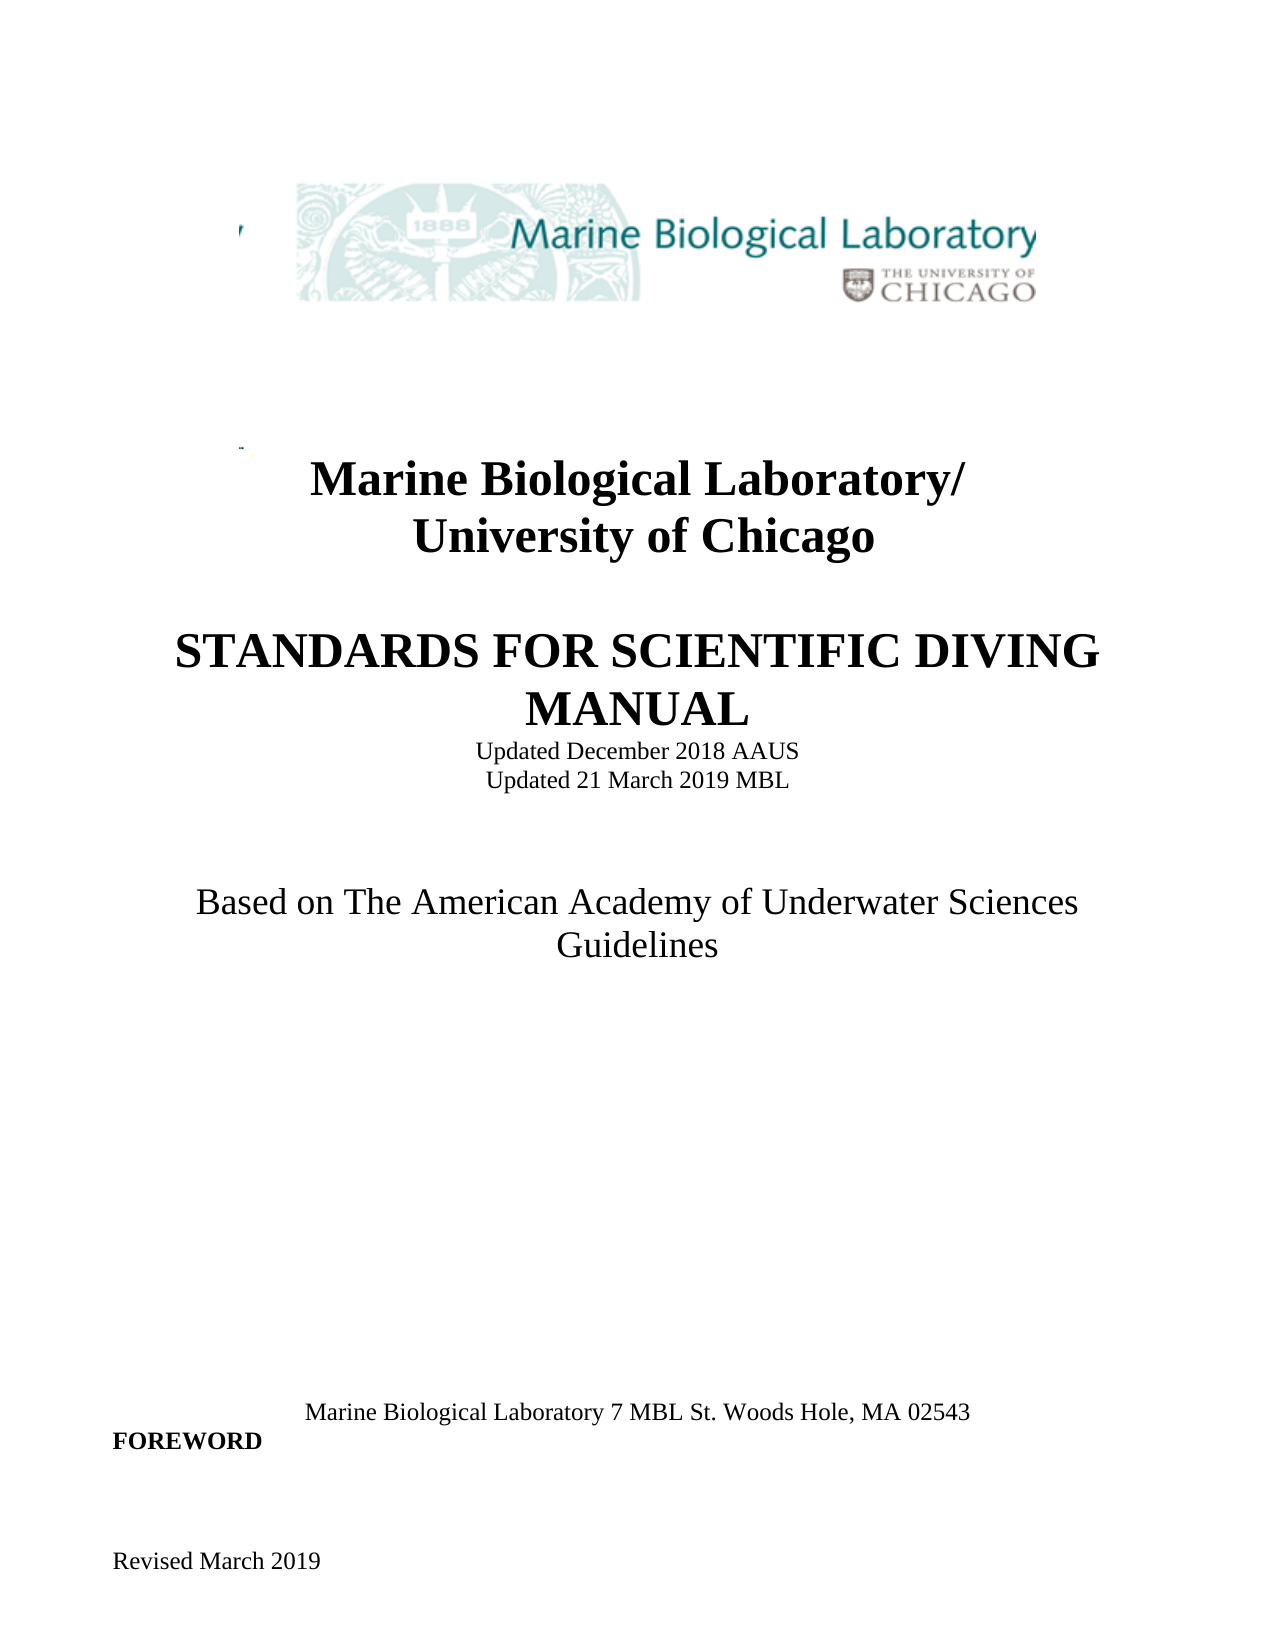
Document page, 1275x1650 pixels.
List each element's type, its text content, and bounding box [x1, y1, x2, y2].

text Updated 21 March 2019 MBL [112, 765, 1162, 793]
text STANDARDS FOR SCIENTIFIC DIVING MANUAL [112, 621, 1162, 736]
text University of Chicago [112, 506, 1162, 563]
text Marine Biological Laboratory 7 MBL St. Woods Hole, MA 02543 [112, 1397, 1162, 1426]
text Based on The American Academy of Underwater Sciences Guidelines [112, 880, 1162, 966]
text Updated December 2018 AAUS [112, 736, 1162, 765]
text Marine Biological Laboratory/ [112, 448, 1162, 506]
picture [239, 112, 1036, 449]
text FOREWORD [112, 1426, 1162, 1455]
